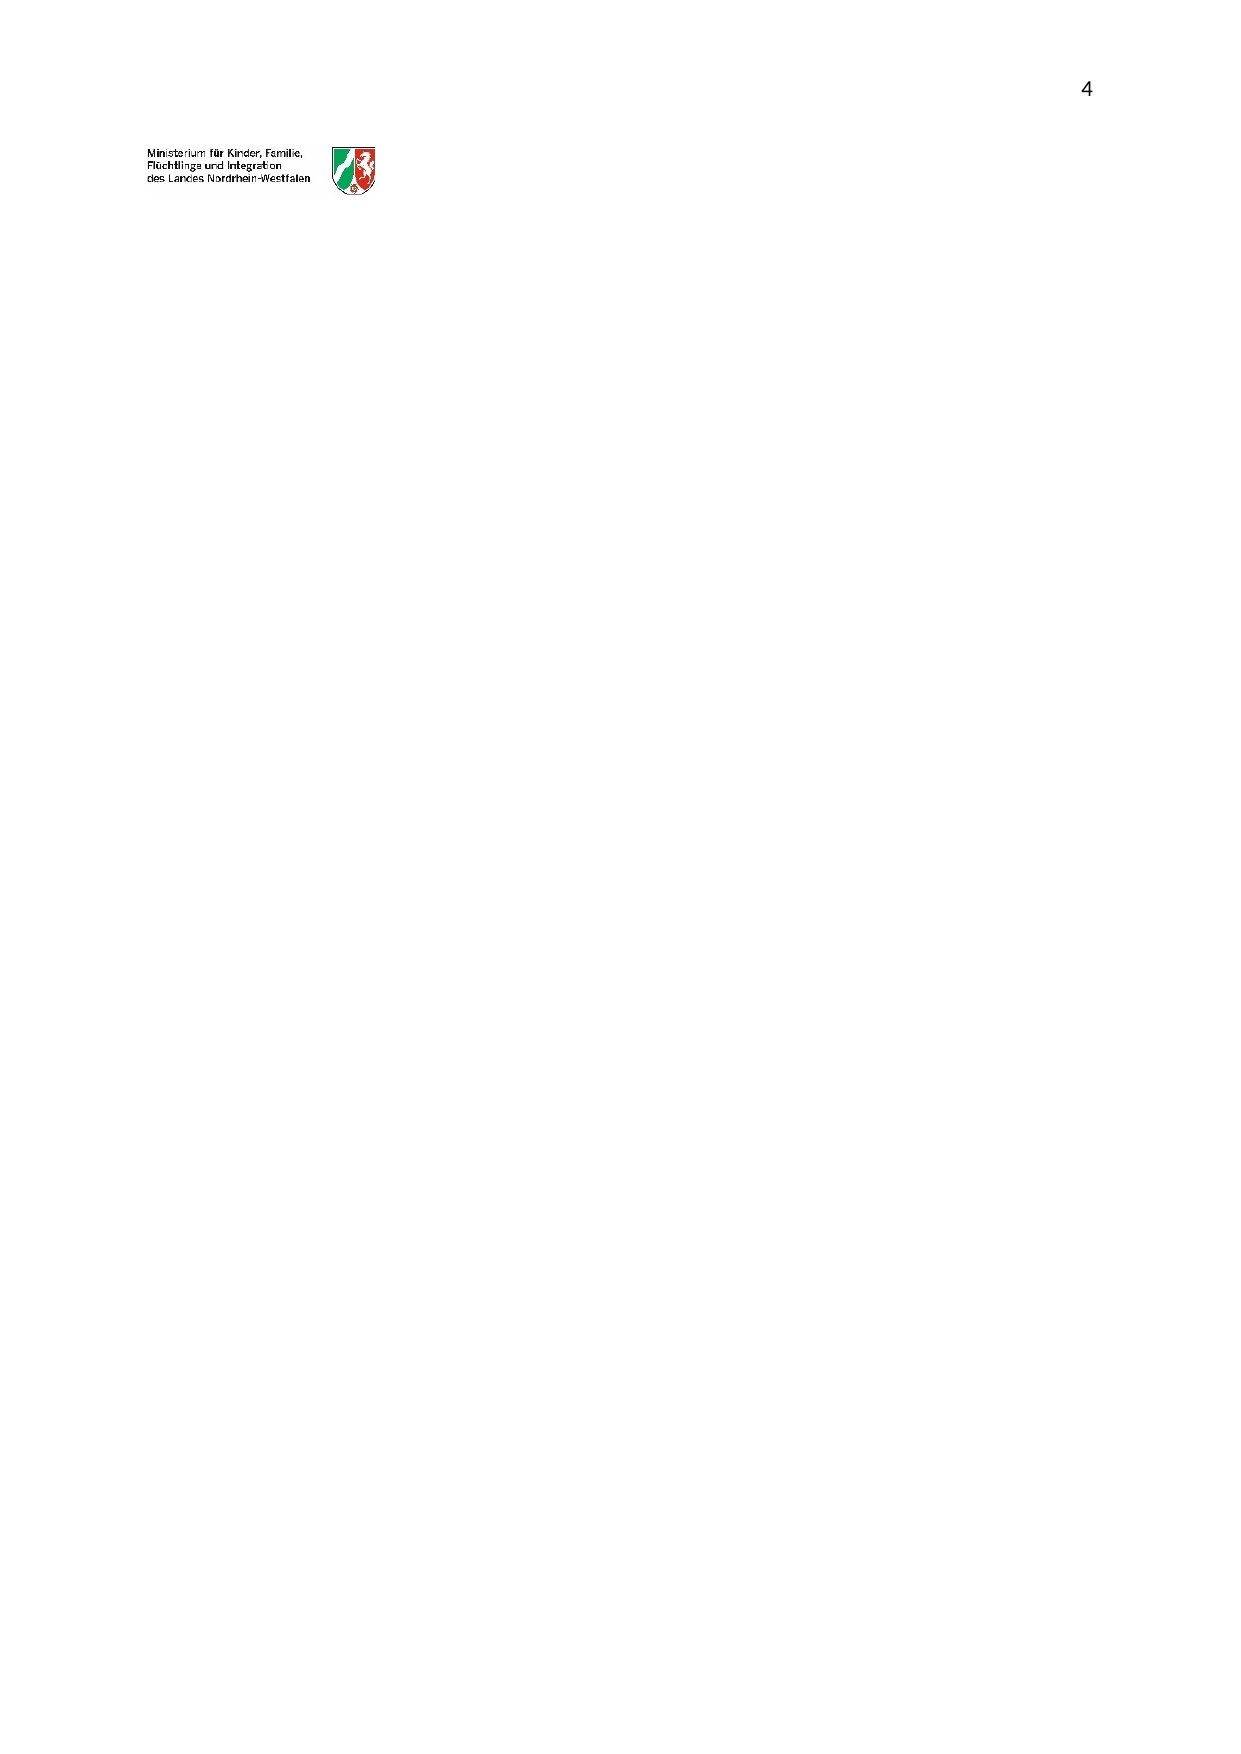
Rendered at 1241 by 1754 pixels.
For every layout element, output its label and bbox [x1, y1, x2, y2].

picture [147, 147, 376, 195]
